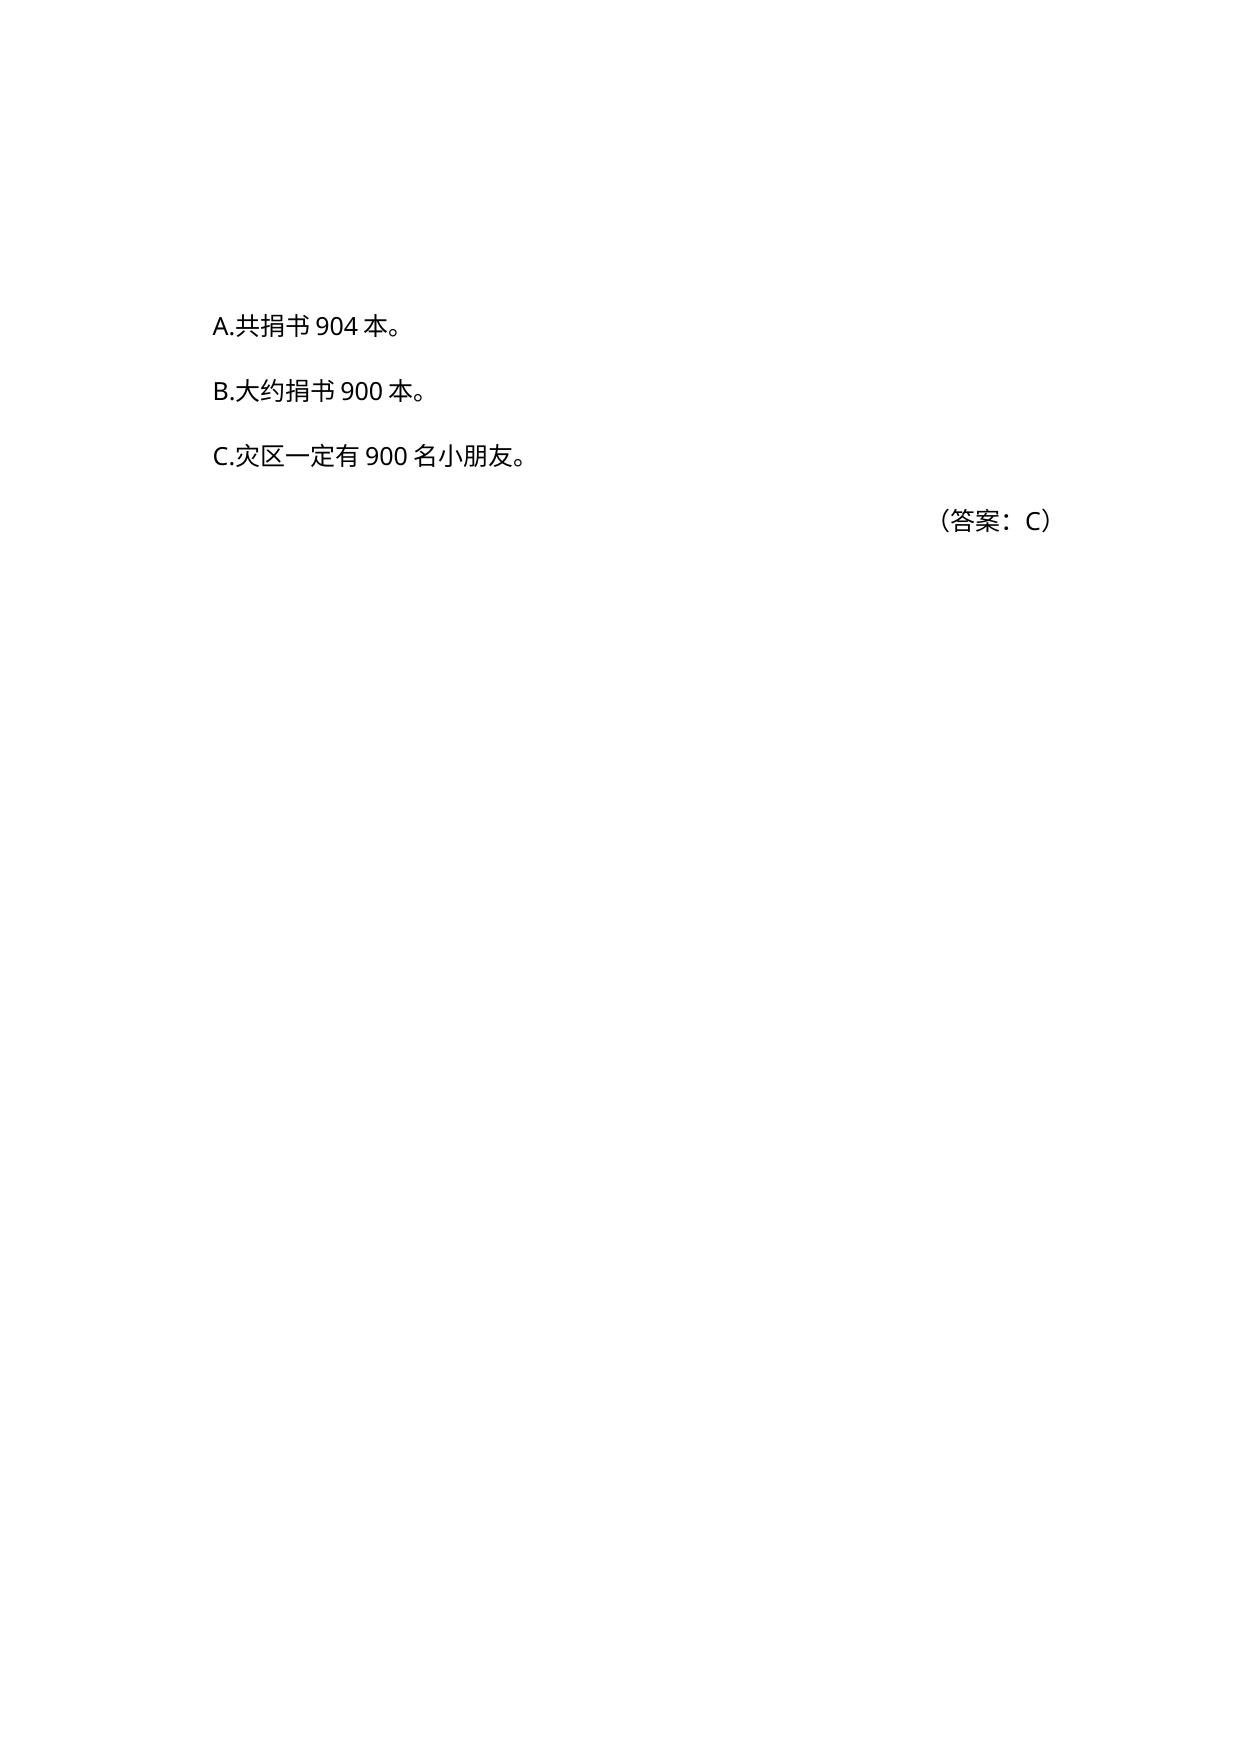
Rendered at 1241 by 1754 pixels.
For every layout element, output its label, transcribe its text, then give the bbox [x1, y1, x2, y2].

text （答案：C） [112, 487, 1128, 552]
text B.大约捐书900本。 [112, 357, 1128, 422]
text C.灾区一定有900名小朋友。 [112, 422, 1128, 487]
text A.共捐书904本。 [112, 292, 1128, 357]
